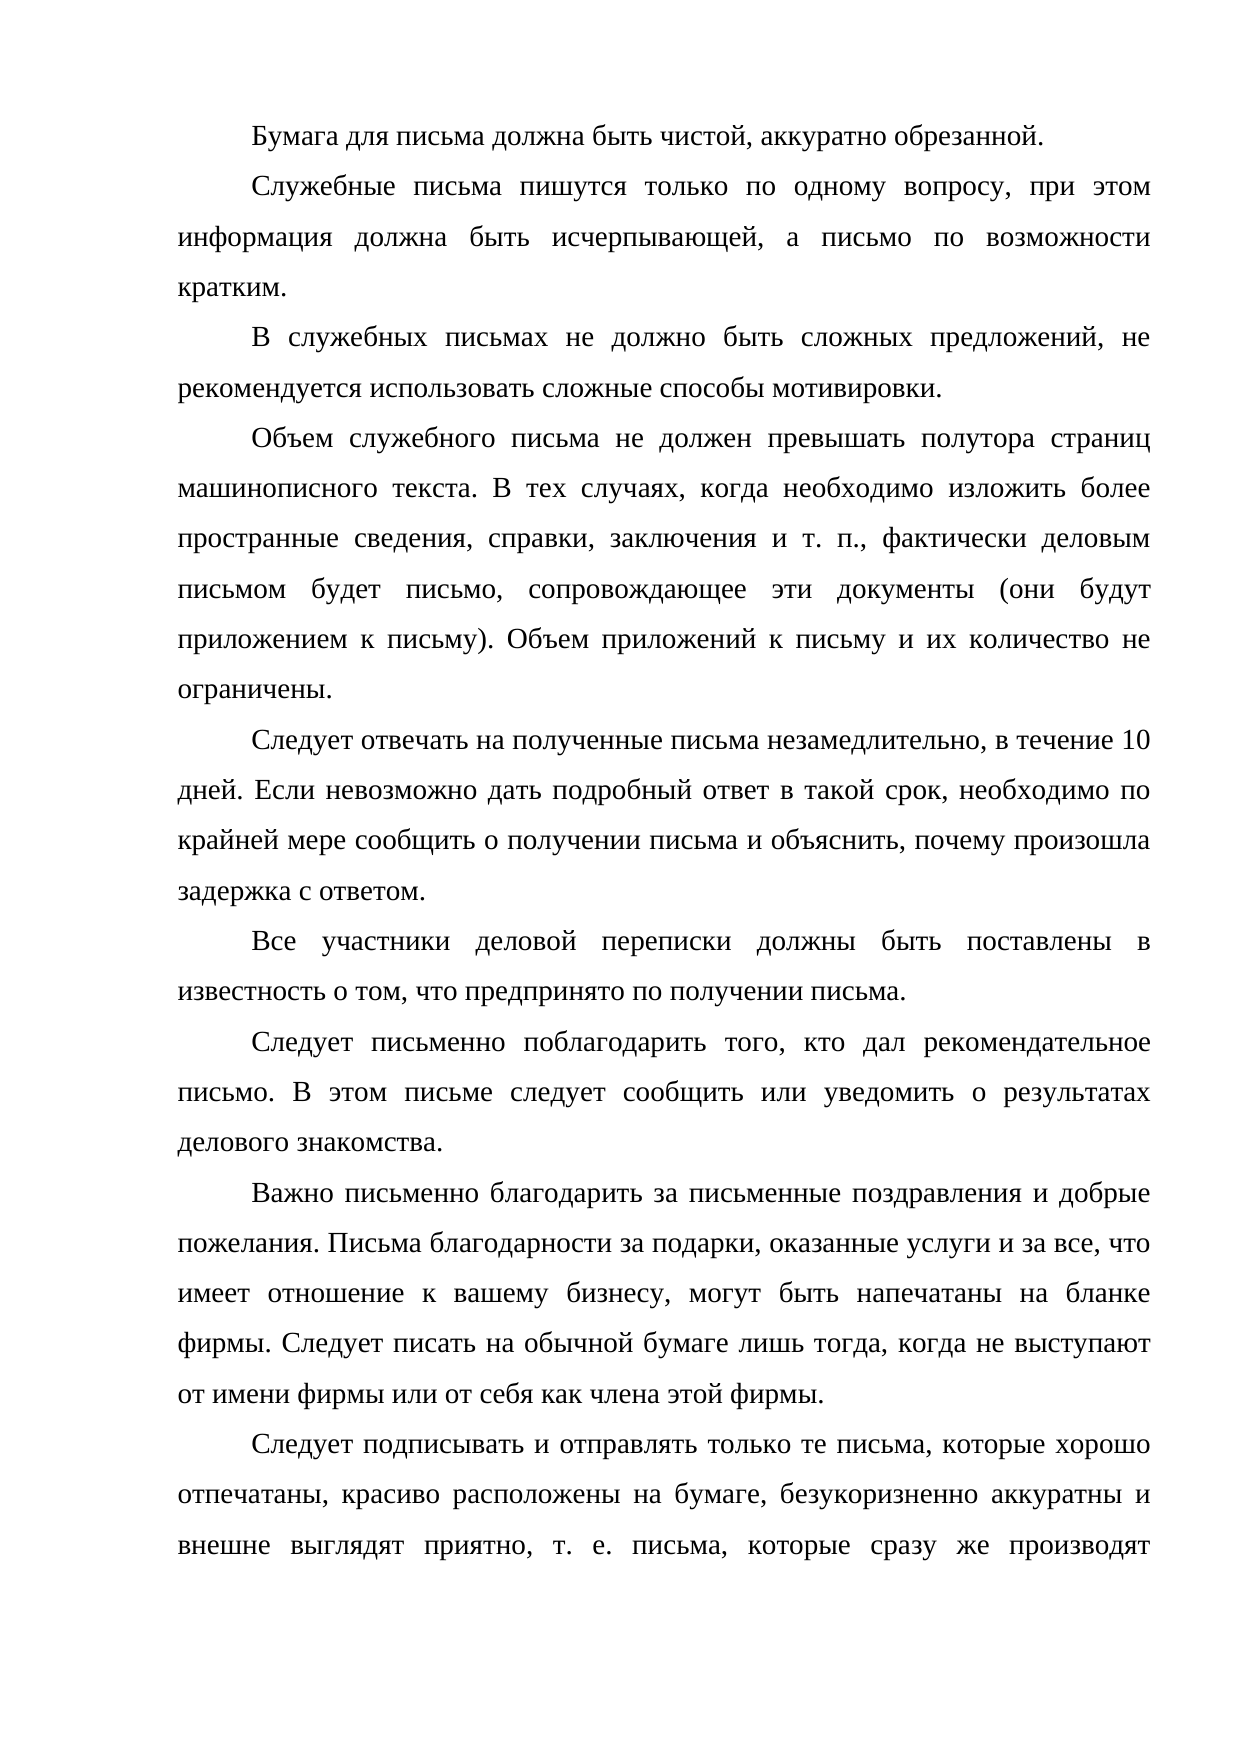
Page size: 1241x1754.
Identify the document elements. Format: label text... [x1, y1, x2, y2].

text Служебные письма пишутся только по одному вопросу, при этом информация должна быть исчерпывающей, а письмо по возможности кратким. [177, 168, 1152, 303]
text Важно письменно благодарить за письменные поздравления и добрые пожелания. Письма благодарности за подарки, оказанные услуги и за все, что имеет отношение к вашему бизнесу, могут быть напечатаны на бланке фирмы. Следует писать на обычной бумаге лишь тогда, когда не выступают от имени фирмы или от себя как члена этой фирмы. [177, 1175, 1152, 1409]
text Следует письменно поблагодарить того, кто дал рекомендательное письмо. В этом письме следует сообщить или уведомить о результатах делового знакомства. [177, 1024, 1152, 1158]
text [177, 1426, 1152, 1560]
text Следует отвечать на полученные письма незамедлительно, в течение 10 дней. Если невозможно дать подробный ответ в такой срок, необходимо по крайней мере сообщить о получении письма и объяснить, почему произошла задержка с ответом. [177, 722, 1152, 906]
text Бумага для письма должна быть чистой, аккуратно обрезанной. [177, 118, 1152, 152]
text Объем служебного письма не должен превышать полутора страниц машинописного текста. В тех случаях, когда необходимо изложить более пространные сведения, справки, заключения и т. п., фактически деловым письмом будет письмо, сопровождающее эти документы (они будут приложением к письму). Объем приложений к письму и их количество не ограничены. [177, 420, 1152, 705]
text Все участники деловой переписки должны быть поставлены в известность о том, что предпринято по получении письма. [177, 923, 1152, 1007]
text В служебных письмах не должно быть сложных предложений, не рекомендуется использовать сложные способы мотивировки. [177, 319, 1152, 403]
